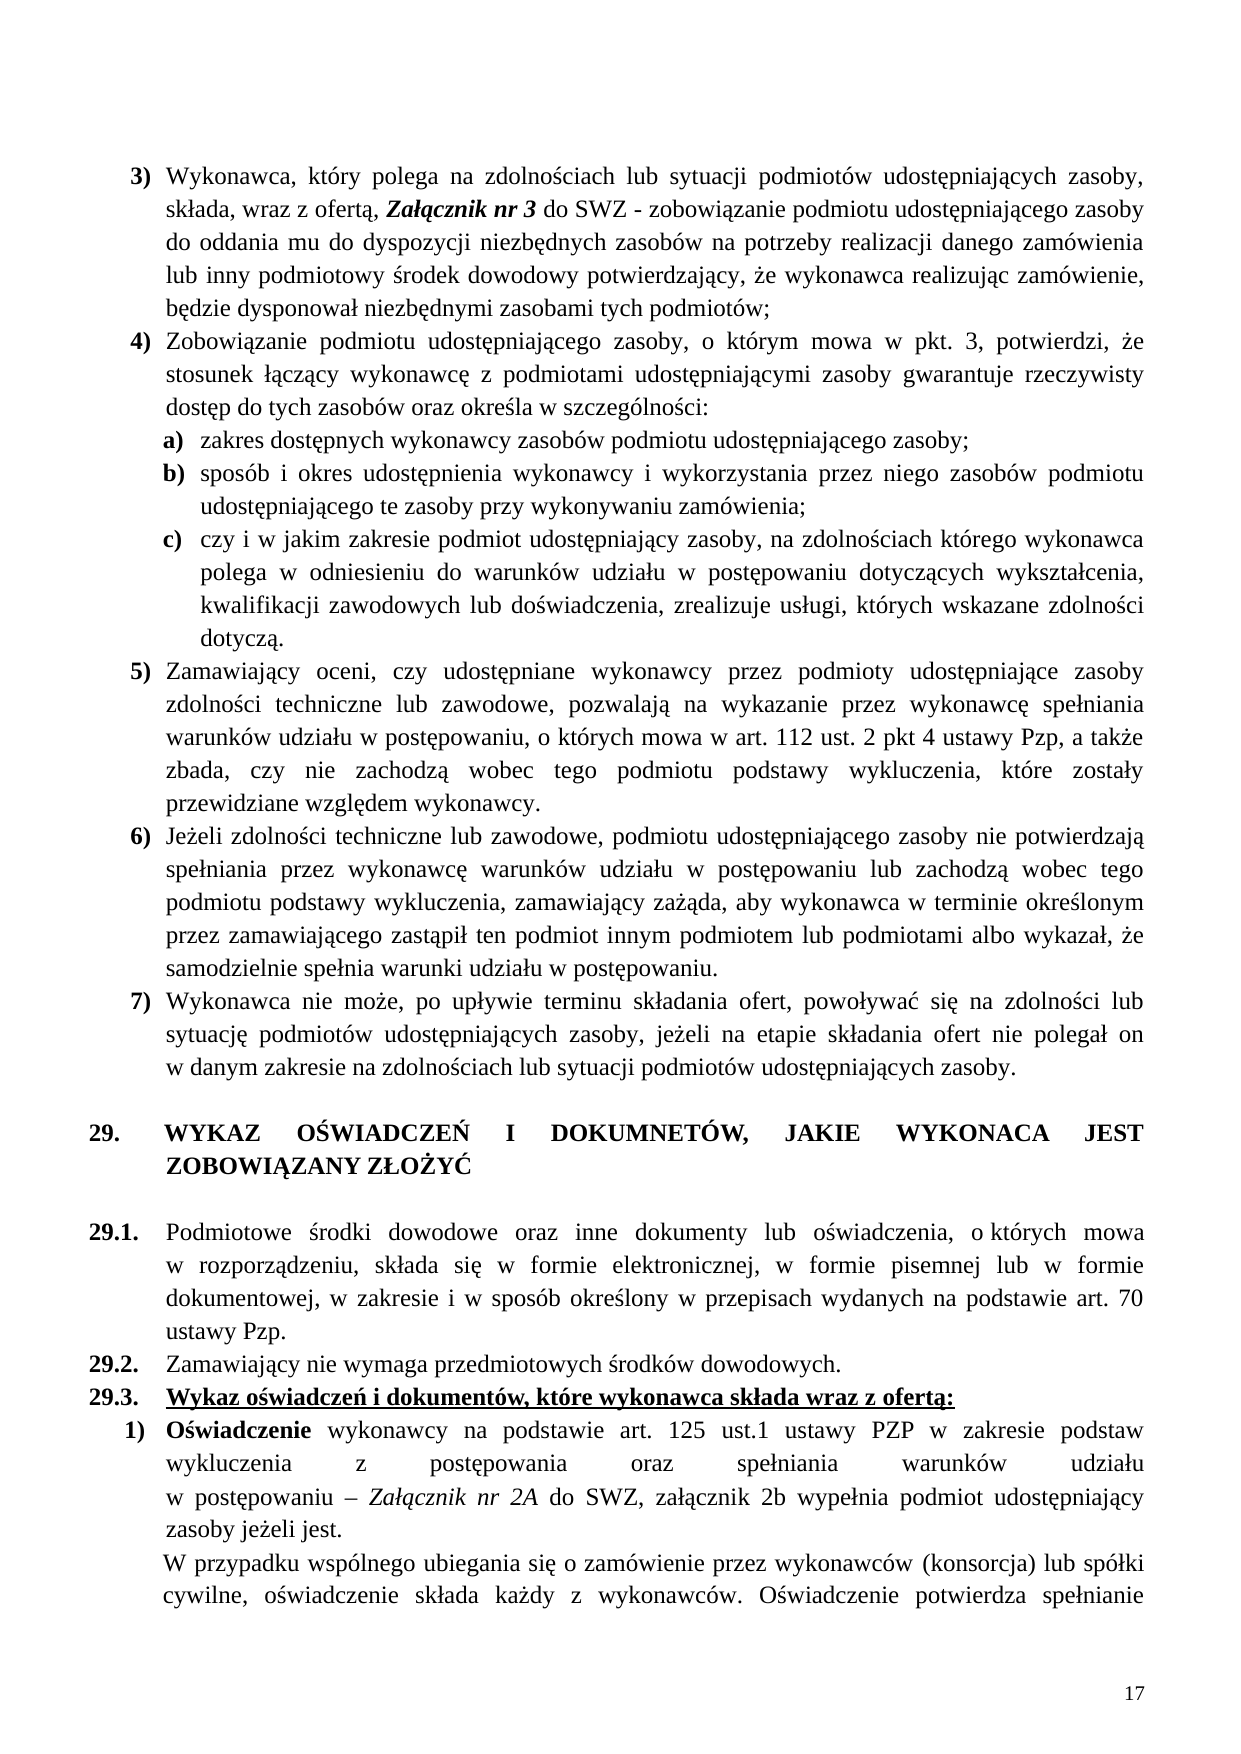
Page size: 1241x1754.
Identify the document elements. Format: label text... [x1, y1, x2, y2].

list Wykaz oświadczeń i dokumentów, które wykonawca składa wraz z ofertą: [89, 1382, 1145, 1411]
list Wykonawca nie może, po upływie terminu składania ofert, powoływać się na zdolności lub sytuację podmiotów udostępniających zasoby, jeżeli na etapie składania ofert nie polegał on w danym zakresie na zdolnościach lub sytuacji podmiotów udostępniających zasoby. [130, 986, 1145, 1081]
list Oświadczenie wykonawcy na podstawie art. 125 ust.1 ustawy PZP w zakresie podstaw wykluczenia z postępowania oraz spełniania warunków udziału w postępowaniu – Załącznik nr 2A do SWZ, załącznik 2b wypełnia podmiot udostępniający zasoby jeżeli jest. [124, 1416, 1145, 1543]
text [163, 1548, 1145, 1609]
list Podmiotowe środki dowodowe oraz inne dokumenty lub oświadczenia, o których mowa w rozporządzeniu, składa się w formie elektronicznej, w formie pisemnej lub w formie dokumentowej, w zakresie i w sposób określony w przepisach wydanych na podstawie art. 70 ustawy Pzp. [89, 1217, 1145, 1345]
list sposób i okres udostępnienia wykonawcy i wykorzystania przez niego zasobów podmiotu udostępniającego te zasoby przy wykonywaniu zamówienia; [163, 458, 1145, 520]
list Zamawiający nie wymaga przedmiotowych środków dowodowych. [89, 1349, 1145, 1378]
list Zobowiązanie podmiotu udostępniającego zasoby, o którym mowa w pkt. 3, potwierdzi, że stosunek łączący wykonawcę z podmiotami udostępniającymi zasoby gwarantuje rzeczywisty dostęp do tych zasobów oraz określa w szczególności: [130, 326, 1145, 421]
list Jeżeli zdolności techniczne lub zawodowe, podmiotu udostępniającego zasoby nie potwierdzają spełniania przez wykonawcę warunków udziału w postępowaniu lub zachodzą wobec tego podmiotu podstawy wykluczenia, zamawiający zażąda, aby wykonawca w terminie określonym przez zamawiającego zastąpił ten podmiot innym podmiotem lub podmiotami albo wykazał, że samodzielnie spełnia warunki udziału w postępowaniu. [130, 821, 1145, 982]
list czy i w jakim zakresie podmiot udostępniający zasoby, na zdolnościach którego wykonawca polega w odniesieniu do warunków udziału w postępowaniu dotyczących wykształcenia, kwalifikacji zawodowych lub doświadczenia, zrealizuje usługi, których wskazane zdolności dotyczą. [163, 524, 1145, 652]
list WYKAZ OŚWIADCZEŃ I DOKUMNETÓW, JAKIE WYKONACA JEST ZOBOWIĄZANY ZŁOŻYĆ [89, 1118, 1145, 1180]
list Zamawiający oceni, czy udostępniane wykonawcy przez podmioty udostępniające zasoby zdolności techniczne lub zawodowe, pozwalają na wykazanie przez wykonawcę spełniania warunków udziału w postępowaniu, o których mowa w art. 112 ust. 2 pkt 4 ustawy Pzp, a także zbada, czy nie zachodzą wobec tego podmiotu podstawy wykluczenia, które zostały przewidziane względem wykonawcy. [130, 656, 1145, 817]
list Wykonawca, który polega na zdolnościach lub sytuacji podmiotów udostępniających zasoby, składa, wraz z ofertą, Załącznik nr 3 do SWZ - zobowiązanie podmiotu udostępniającego zasoby do oddania mu do dyspozycji niezbędnych zasobów na potrzeby realizacji danego zamówienia lub inny podmiotowy środek dowodowy potwierdzający, że wykonawca realizując zamówienie, będzie dysponował niezbędnymi zasobami tych podmiotów; [130, 161, 1145, 322]
list zakres dostępnych wykonawcy zasobów podmiotu udostępniającego zasoby; [163, 425, 1145, 454]
